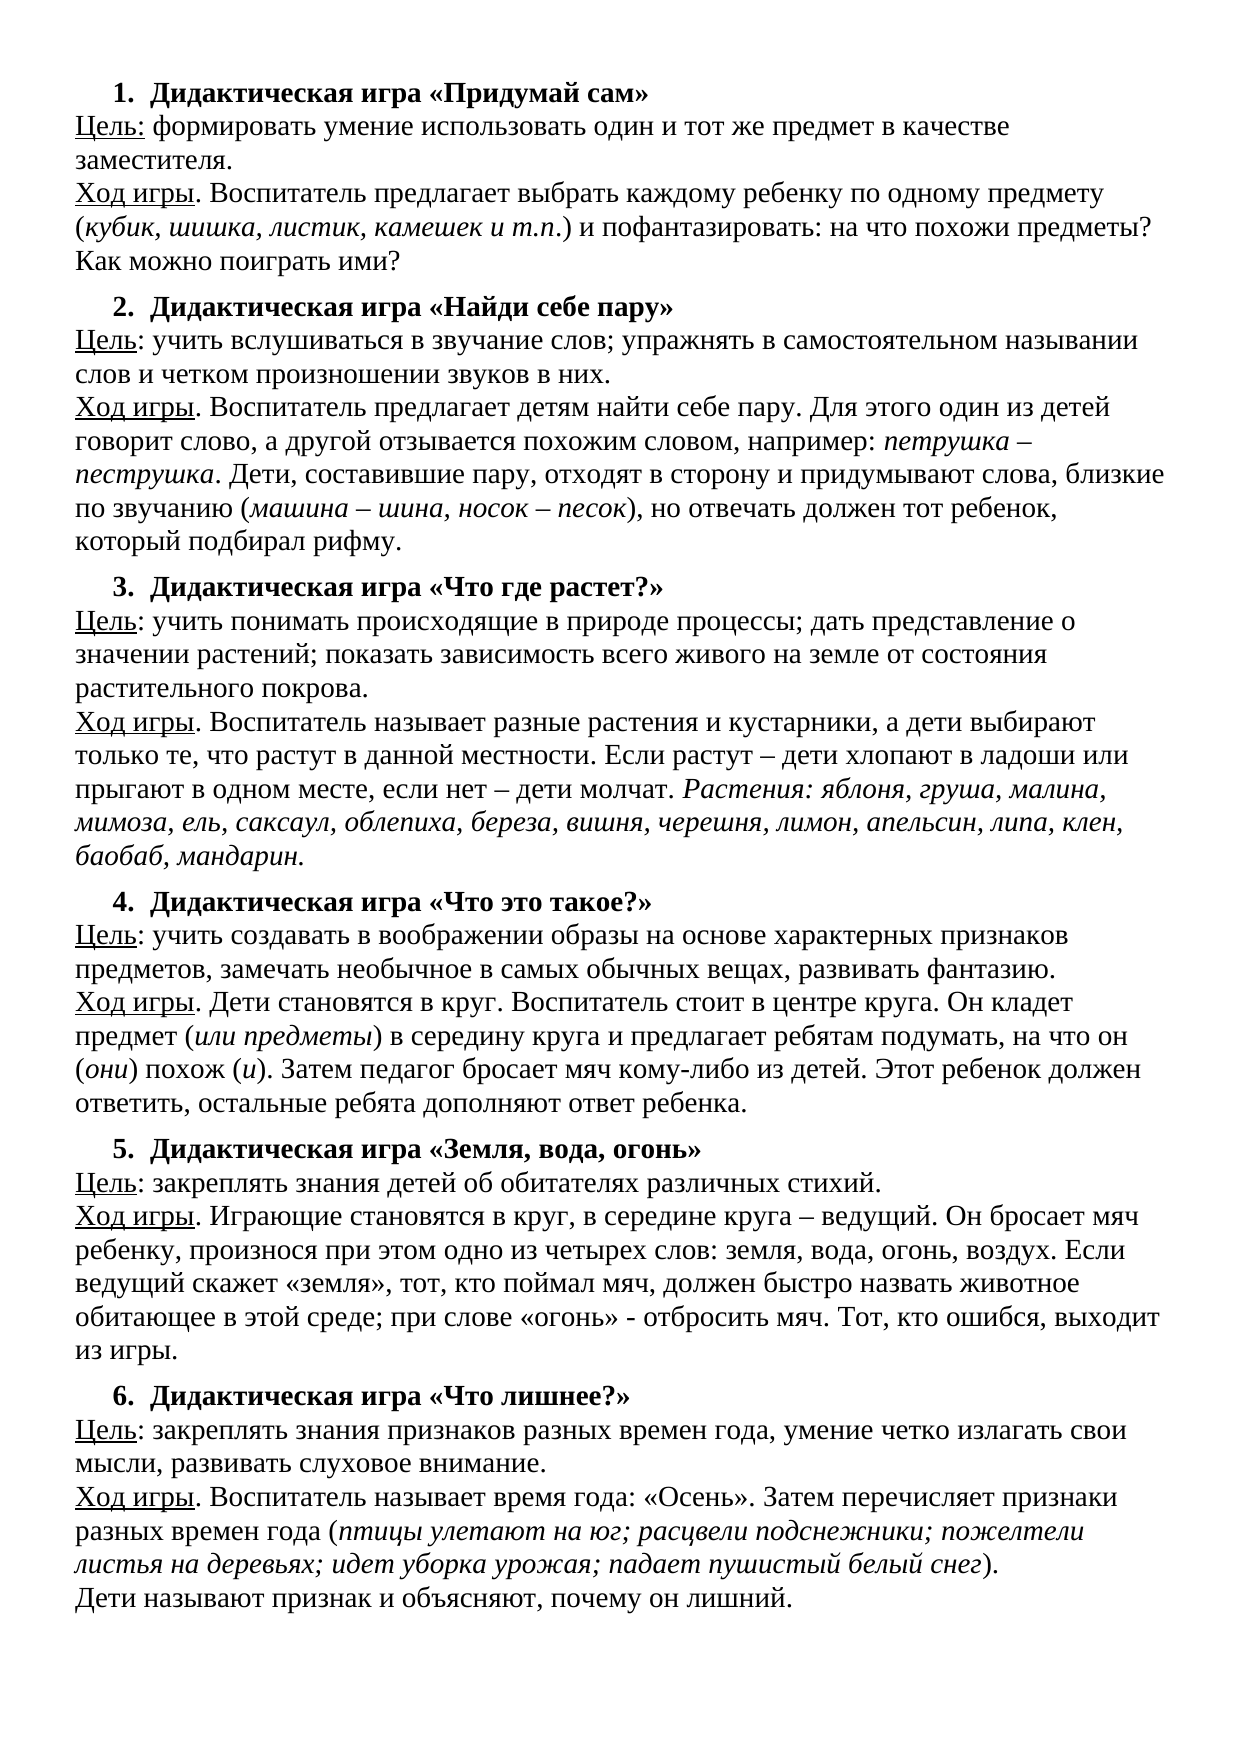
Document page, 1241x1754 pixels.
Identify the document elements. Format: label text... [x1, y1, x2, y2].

list Дидактическая игра «Придумай сам» [112, 75, 1165, 108]
text Цель: учить создавать в воображении образы на основе характерных признаков предметов, замечать необычное в самых обычных вещах, развивать фантазию. [75, 917, 1165, 984]
list Дидактическая игра «Что это такое?» [112, 884, 1165, 917]
text Цель: учить понимать происходящие в природе процессы; дать представление о значении растений; показать зависимость всего живого на земле от состояния растительного покрова. [75, 603, 1165, 704]
list Дидактическая игра «Земля, вода, огонь» [112, 1131, 1165, 1165]
text Цель: закреплять знания признаков разных времен года, умение четко излагать свои мысли, развивать слуховое внимание. [75, 1412, 1165, 1479]
text Цель: учить вслушиваться в звучание слов; упражнять в самостоятельном назывании слов и четком произношении звуков в них. [75, 322, 1165, 389]
text Ход игры. Воспитатель называет время года: «Осень». Затем перечисляет признаки разных времен года (птицы улетают на юг; расцвели подснежники; пожелтели листья на деревьях; идет уборка урожая; падает пушистый белый снег). [75, 1479, 1165, 1580]
text Ход игры. Дети становятся в круг. Воспитатель стоит в центре круга. Он кладет предмет (или предметы) в середину круга и предлагает ребятам подумать, на что он (они) похож (и). Затем педагог бросает мяч кому-либо из детей. Этот ребенок должен ответить, остальные ребята дополняют ответ ребенка. [75, 984, 1165, 1119]
list Дидактическая игра «Найди себе пару» [112, 289, 1165, 322]
list Дидактическая игра «Что лишнее?» [112, 1378, 1165, 1412]
text Дети называют признак и объясняют, почему он лишний. [75, 1580, 1165, 1613]
text Ход игры. Играющие становятся в круг, в середине круга – ведущий. Он бросает мяч ребенку, произнося при этом одно из четырех слов: земля, вода, огонь, воздух. Если ведущий скажет «земля», тот, кто поймал мяч, должен быстро назвать животное обитающее в этой среде; при слове «огонь» - отбросить мяч. Тот, кто ошибся, выходит из игры. [75, 1198, 1165, 1366]
list Дидактическая игра «Что где растет?» [112, 569, 1165, 603]
text Ход игры. Воспитатель называет разные растения и кустарники, а дети выбирают только те, что растут в данной местности. Если растут – дети хлопают в ладоши или прыгают в одном месте, если нет – дети молчат. Растения: яблоня, груша, малина, мимоза, ель, саксаул, облепиха, береза, вишня, черешня, лимон, апельсин, липа, клен, баобаб, мандарин. [75, 704, 1165, 871]
text Цель: закреплять знания детей об обитателях различных стихий. [75, 1165, 1165, 1198]
text Ход игры. Воспитатель предлагает детям найти себе пару. Для этого один из детей говорит слово, а другой отзывается похожим словом, например: петрушка – пеструшка. Дети, составившие пару, отходят в сторону и придумывают слова, близкие по звучанию (машина – шина, носок – песок), но отвечать должен тот ребенок, который подбирал рифму. [75, 389, 1165, 557]
text Ход игры. Воспитатель предлагает выбрать каждому ребенку по одному предмету (кубик, шишка, листик, камешек и т.п.) и пофантазировать: на что похожи предметы? Как можно поиграть ими? [75, 176, 1165, 276]
text Цель: формировать умение использовать один и тот же предмет в качестве заместителя. [75, 108, 1165, 176]
